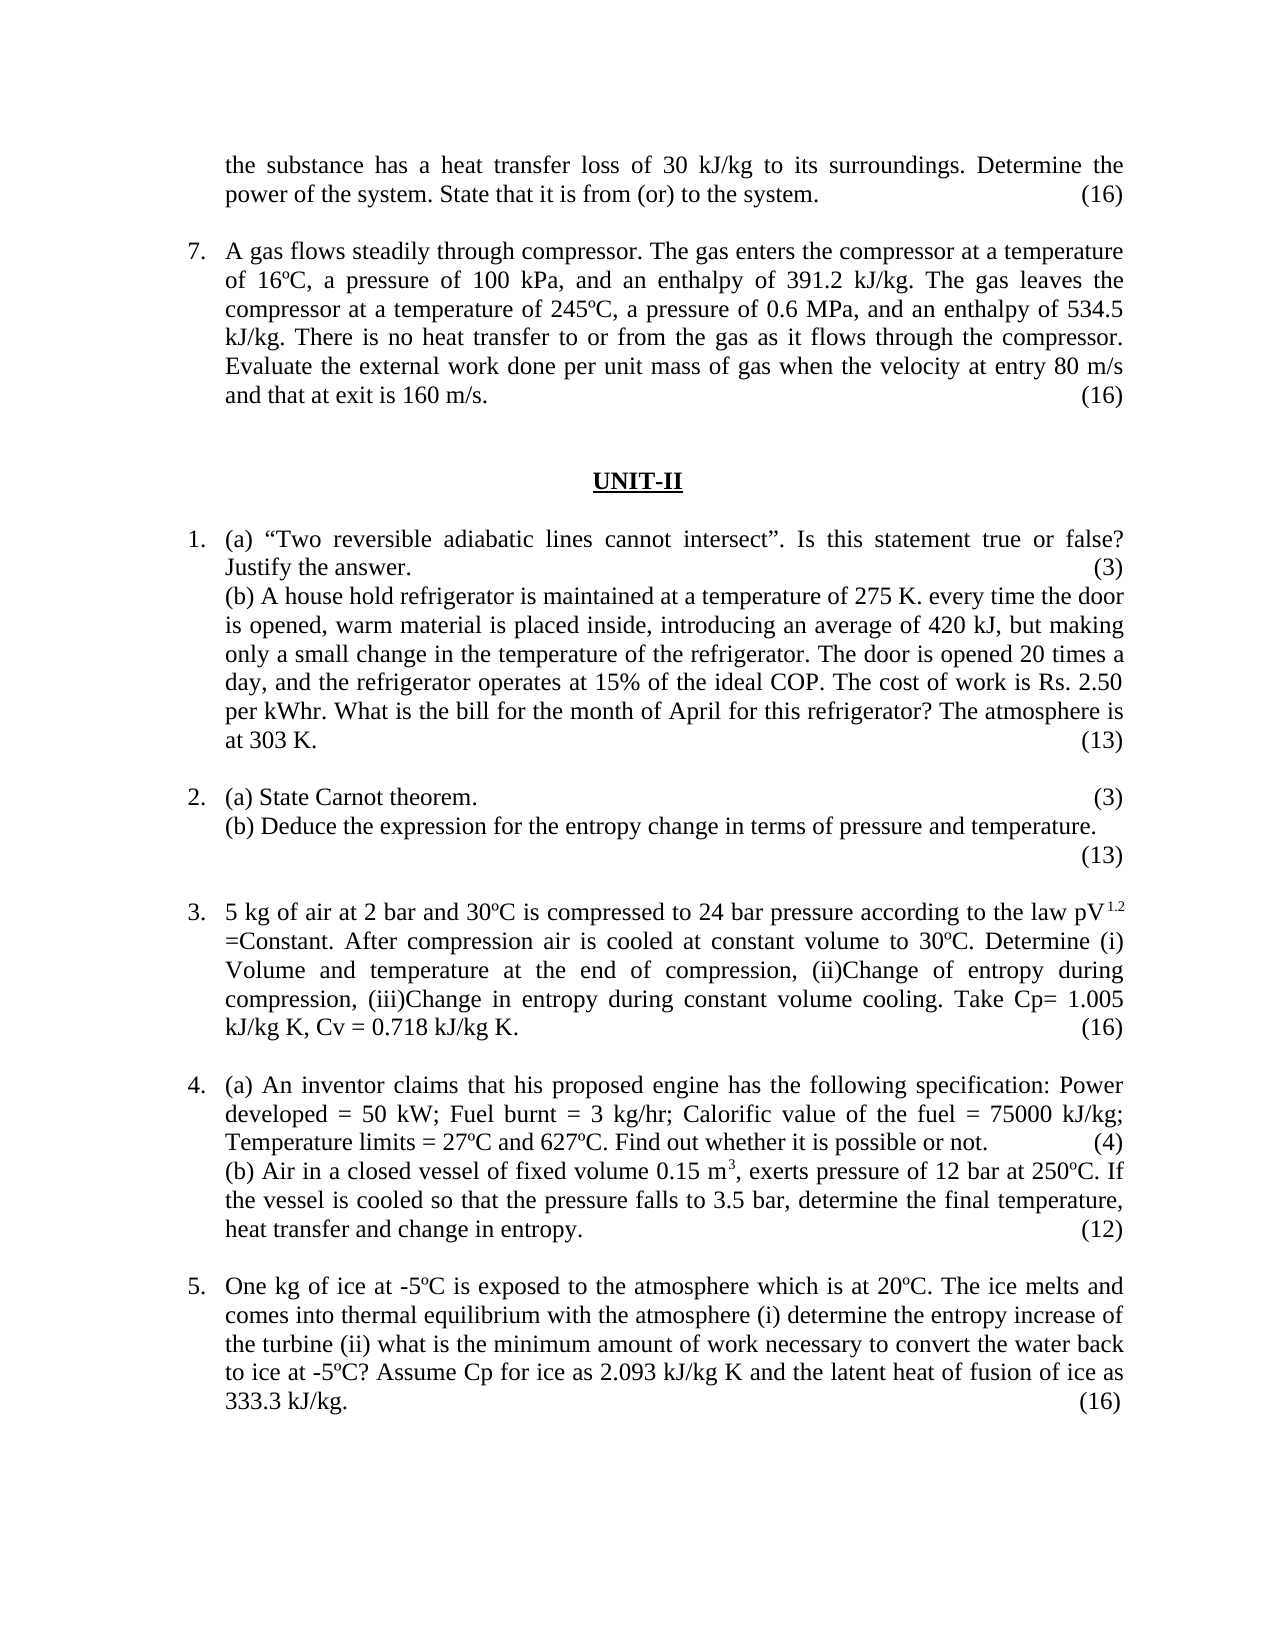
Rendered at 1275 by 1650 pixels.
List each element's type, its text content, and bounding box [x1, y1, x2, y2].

text UNIT-II [150, 466, 1125, 495]
list (a) An inventor claims that his proposed engine has the following specification: Power developed = 50 kW; Fuel burnt = 3 kg/hr; Calorific value of the fuel = 75000 kJ/kg; Temperature limits = 27ºC and 627ºC. Find out whether it is possible or not. (4) [187, 1070, 1125, 1156]
text (13) [150, 840, 1125, 869]
text (b) Deduce the expression for the entropy change in terms of pressure and temperature. [150, 811, 1125, 840]
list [187, 150, 1125, 207]
list One kg of ice at -5ºC is exposed to the atmosphere which is at 20ºC. The ice melts and comes into thermal equilibrium with the atmosphere (i) determine the entropy increase of the turbine (ii) what is the minimum amount of work necessary to convert the water back to ice at -5ºC? Assume Cp for ice as 2.093 kJ/kg K and the latent heat of fusion of ice as 333.3 kJ/kg. (16) [187, 1271, 1125, 1415]
list A gas flows steadily through compressor. The gas enters the compressor at a temperature of 16ºC, a pressure of 100 kPa, and an enthalpy of 391.2 kJ/kg. The gas leaves the compressor at a temperature of 245ºC, a pressure of 0.6 MPa, and an enthalpy of 534.5 kJ/kg. There is no heat transfer to or from the gas as it flows through the compressor. Evaluate the external work done per unit mass of gas when the velocity at entry 80 m/s and that at exit is 160 m/s. (16) [187, 236, 1125, 409]
list 5 kg of air at 2 bar and 30ºC is compressed to 24 bar pressure according to the law pV1.2 =Constant. After compression air is cooled at constant volume to 30ºC. Determine (i) Volume and temperature at the end of compression, (ii)Change of entropy during compression, (iii)Change in entropy during constant volume cooling. Take Cp= 1.005 kJ/kg K, Cv = 0.718 kJ/kg K. (16) [187, 897, 1125, 1041]
text (b) Air in a closed vessel of fixed volume 0.15 m3, exerts pressure of 12 bar at 250ºC. If the vessel is cooled so that the pressure falls to 3.5 bar, determine the final temperature, heat transfer and change in entropy. (12) [225, 1156, 1125, 1242]
list (a) “Two reversible adiabatic lines cannot intersect”. Is this statement true or false? Justify the answer. (3) [187, 524, 1125, 581]
text (b) A house hold refrigerator is maintained at a temperature of 275 K. every time the door is opened, warm material is placed inside, introducing an average of 420 kJ, but making only a small change in the temperature of the refrigerator. The door is opened 20 times a day, and the refrigerator operates at 15% of the ideal COP. The cost of work is Rs. 2.50 per kWhr. What is the bill for the month of April for this refrigerator? The atmosphere is at 303 K. (13) [225, 581, 1125, 754]
list (a) State Carnot theorem. (3) [187, 782, 1125, 811]
